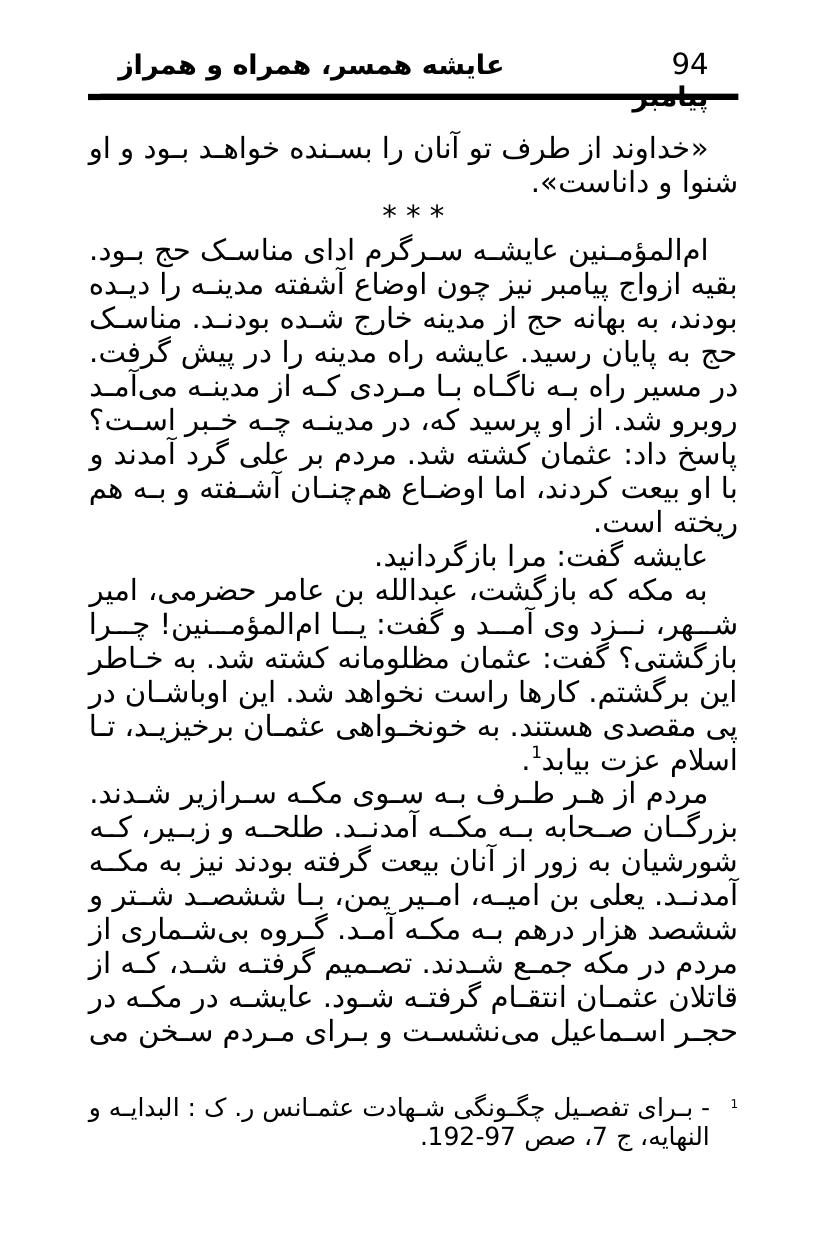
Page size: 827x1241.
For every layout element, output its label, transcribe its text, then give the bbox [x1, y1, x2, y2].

text ام‌المؤمنین عایشه سرگرم ادای مناسک حج بود. بقیه ازواج پیامبر نیز چون اوضاع آشفته مدینه را دیده بودند، به بهانه حج از مدینه خارج شده بودند. مناسک حج به پایان رسید. عایشه راه مدینه را در پیش گرفت. در مسیر راه به ناگاه با مردی که از مدینه می‌آمد روبرو شد. از او پرسید که، در مدینه چه خبر است؟ پاسخ داد: عثمان کشته شد. مردم بر علی گرد آمدند و با او بیعت کردند، اما اوضاع هم‌چنان آشفته و به هم ریخته است. [89, 233, 738, 539]
text عایشه گفت: مرا بازگردانید. [89, 539, 738, 573]
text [89, 777, 738, 1048]
text * * * [89, 199, 738, 233]
text به مکه که بازگشت، عبدالله بن عامر حضرمی، امیر شهر، نزد وی آمد و گفت: یا ام‌المؤمنین! چرا بازگشتی؟ گفت: عثمان مظلومانه کشته شد. به خاطر این برگشتم. کارها راست نخواهد شد. این اوباشان در پی مقصدی هستند. به خونخواهی عثمان برخیزید، تا اسلام عزت بیابد. [89, 573, 738, 777]
text «خداوند از طرف تو آنان را بسنده خواهد بود و او شنوا و داناست». [89, 132, 738, 199]
